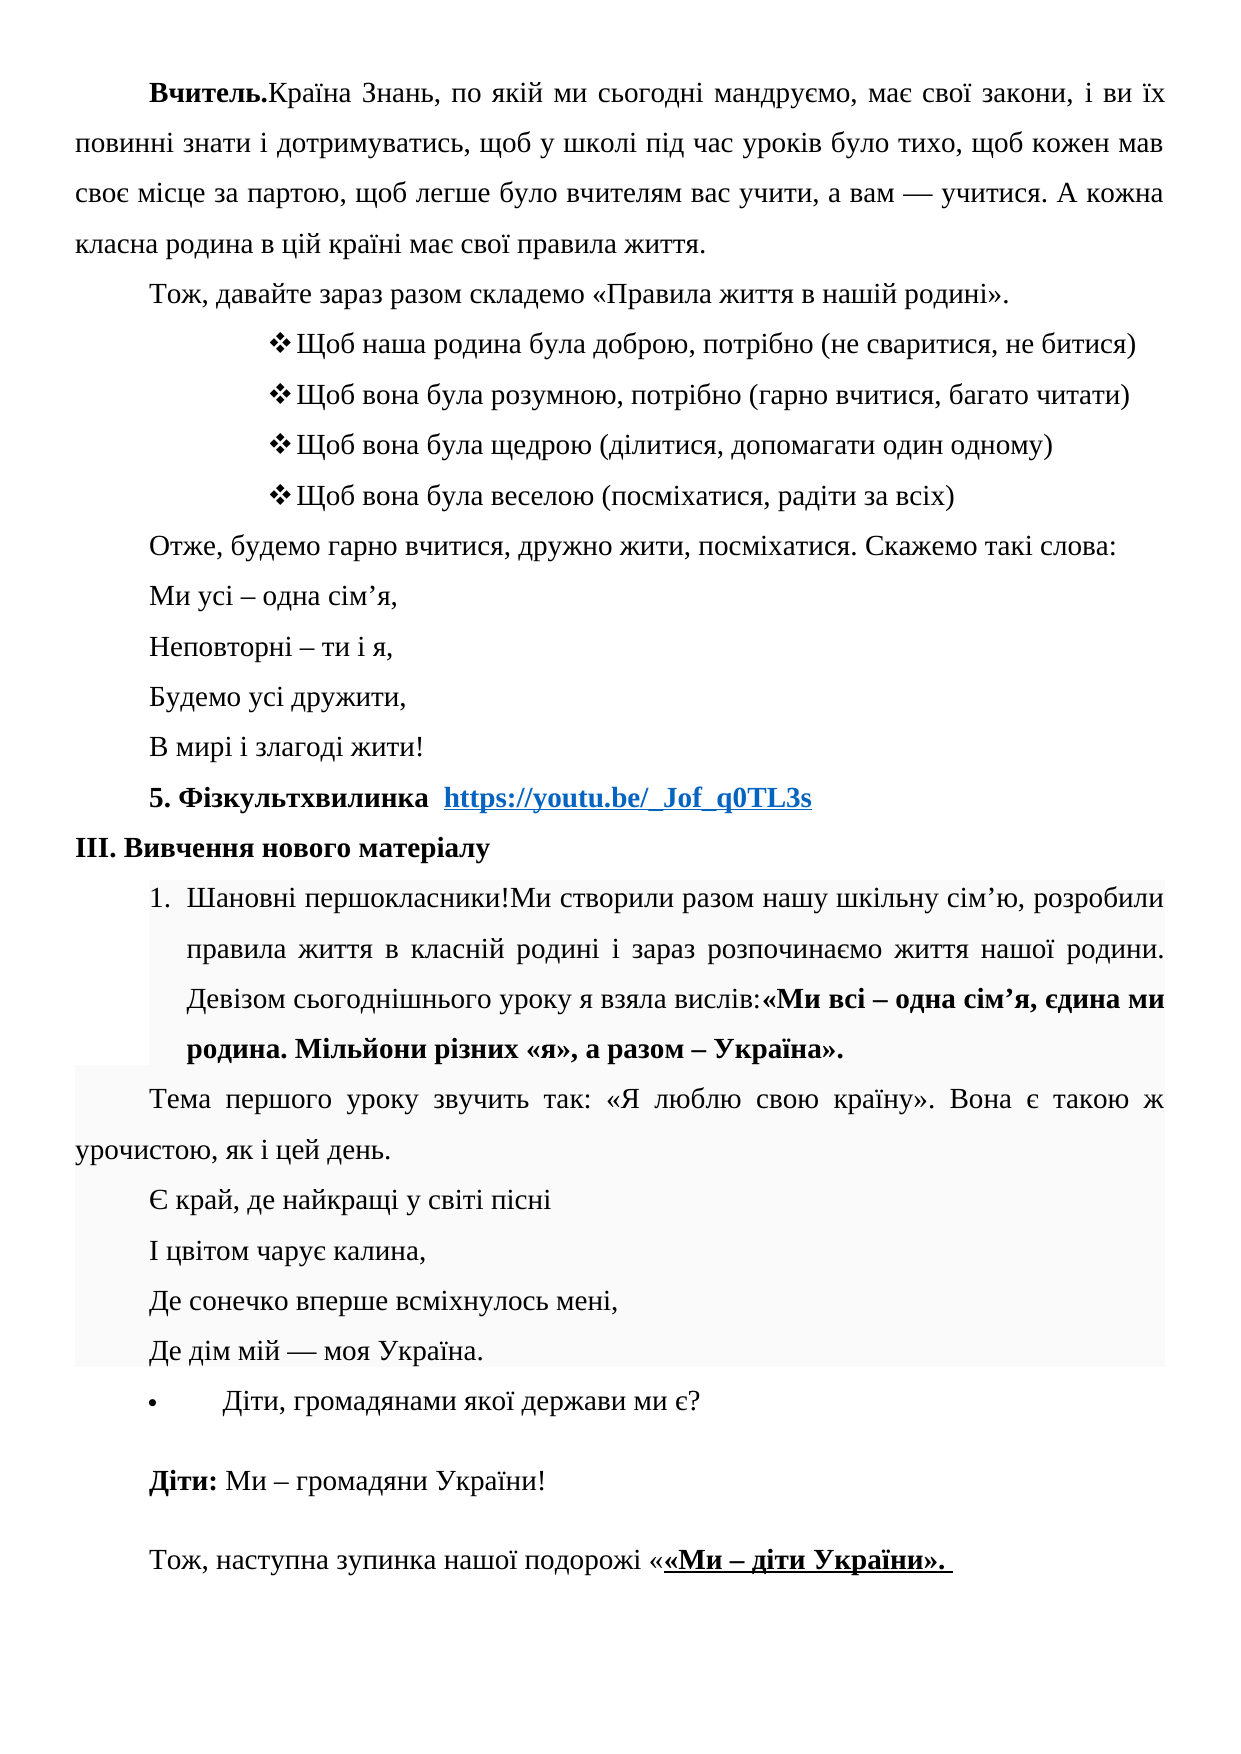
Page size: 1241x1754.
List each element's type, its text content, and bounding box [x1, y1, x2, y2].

text В мирі і злагоді жити! [75, 729, 1165, 763]
list Щоб вона була щедрою (ділитися, допомагати один одному) [193, 427, 1165, 461]
text ІІІ. Вивчення нового матеріалу [75, 830, 1165, 864]
text Отже, будемо гарно вчитися, дружно жити, посміхатися. Скажемо такі слова: [75, 528, 1165, 562]
text Тож, наступна зупинка нашої подорожі ««Ми – діти України». [75, 1542, 1165, 1576]
text Неповторні – ти і я, [75, 629, 1165, 662]
list Шановні першокласники!Ми створили разом нашу шкільну сім’ю, розробили правила життя в класній родині і зараз розпочинаємо життя нашої родини. Девізом сьогоднішнього уроку я взяла вислів:«Ми всі – одна сім’я, єдина ми родина. Мільйони різних «я», а разом – Україна». [149, 880, 1165, 1065]
list Щоб наша родина була доброю, потрібно (не сваритися, не битися) [193, 327, 1165, 360]
text Де дім мій — моя Україна. [75, 1333, 1165, 1367]
text Є край, де найкращі у світі пісні [75, 1182, 1165, 1216]
text Діти: Ми – громадяни України! [75, 1463, 1165, 1497]
text Будемо усі дружити, [75, 679, 1165, 713]
text Де сонечко вперше всміхнулось мені, [75, 1283, 1165, 1316]
text Вчитель.Країна Знань, по якій ми сьогодні мандруємо, має свої закони, i ви їх повиннi знати і дотримуватись, щоб у школі під час уроків було тихо, щоб кожен мав своє місце за партою, щоб легше було вчителям вас учити, а вам — учитися. А кожна класна родина в цій країні має свої правила життя. [75, 75, 1165, 259]
list Щоб вона була розумною, потрібно (гарно вчитися, багато читати) [193, 377, 1165, 411]
text 5. Фізкультхвилинка https://youtu.be/_Jof_q0TL3s [75, 780, 1165, 813]
list Щоб вона була веселою (посміхатися, радіти за всіх) [193, 478, 1165, 511]
text Тема першого уроку звучить так: «Я люблю свою країну». Вона є такою ж урочистою, як і цей день. [75, 1082, 1165, 1166]
list Діти, громадянами якої держави ми є? [75, 1383, 1165, 1417]
text І цвітом чарує калина, [75, 1233, 1165, 1266]
text Ми усі – одна сім’я, [75, 578, 1165, 612]
text Тож, давайте зараз разом складемо «Правила життя в нашій родині». [75, 276, 1165, 310]
